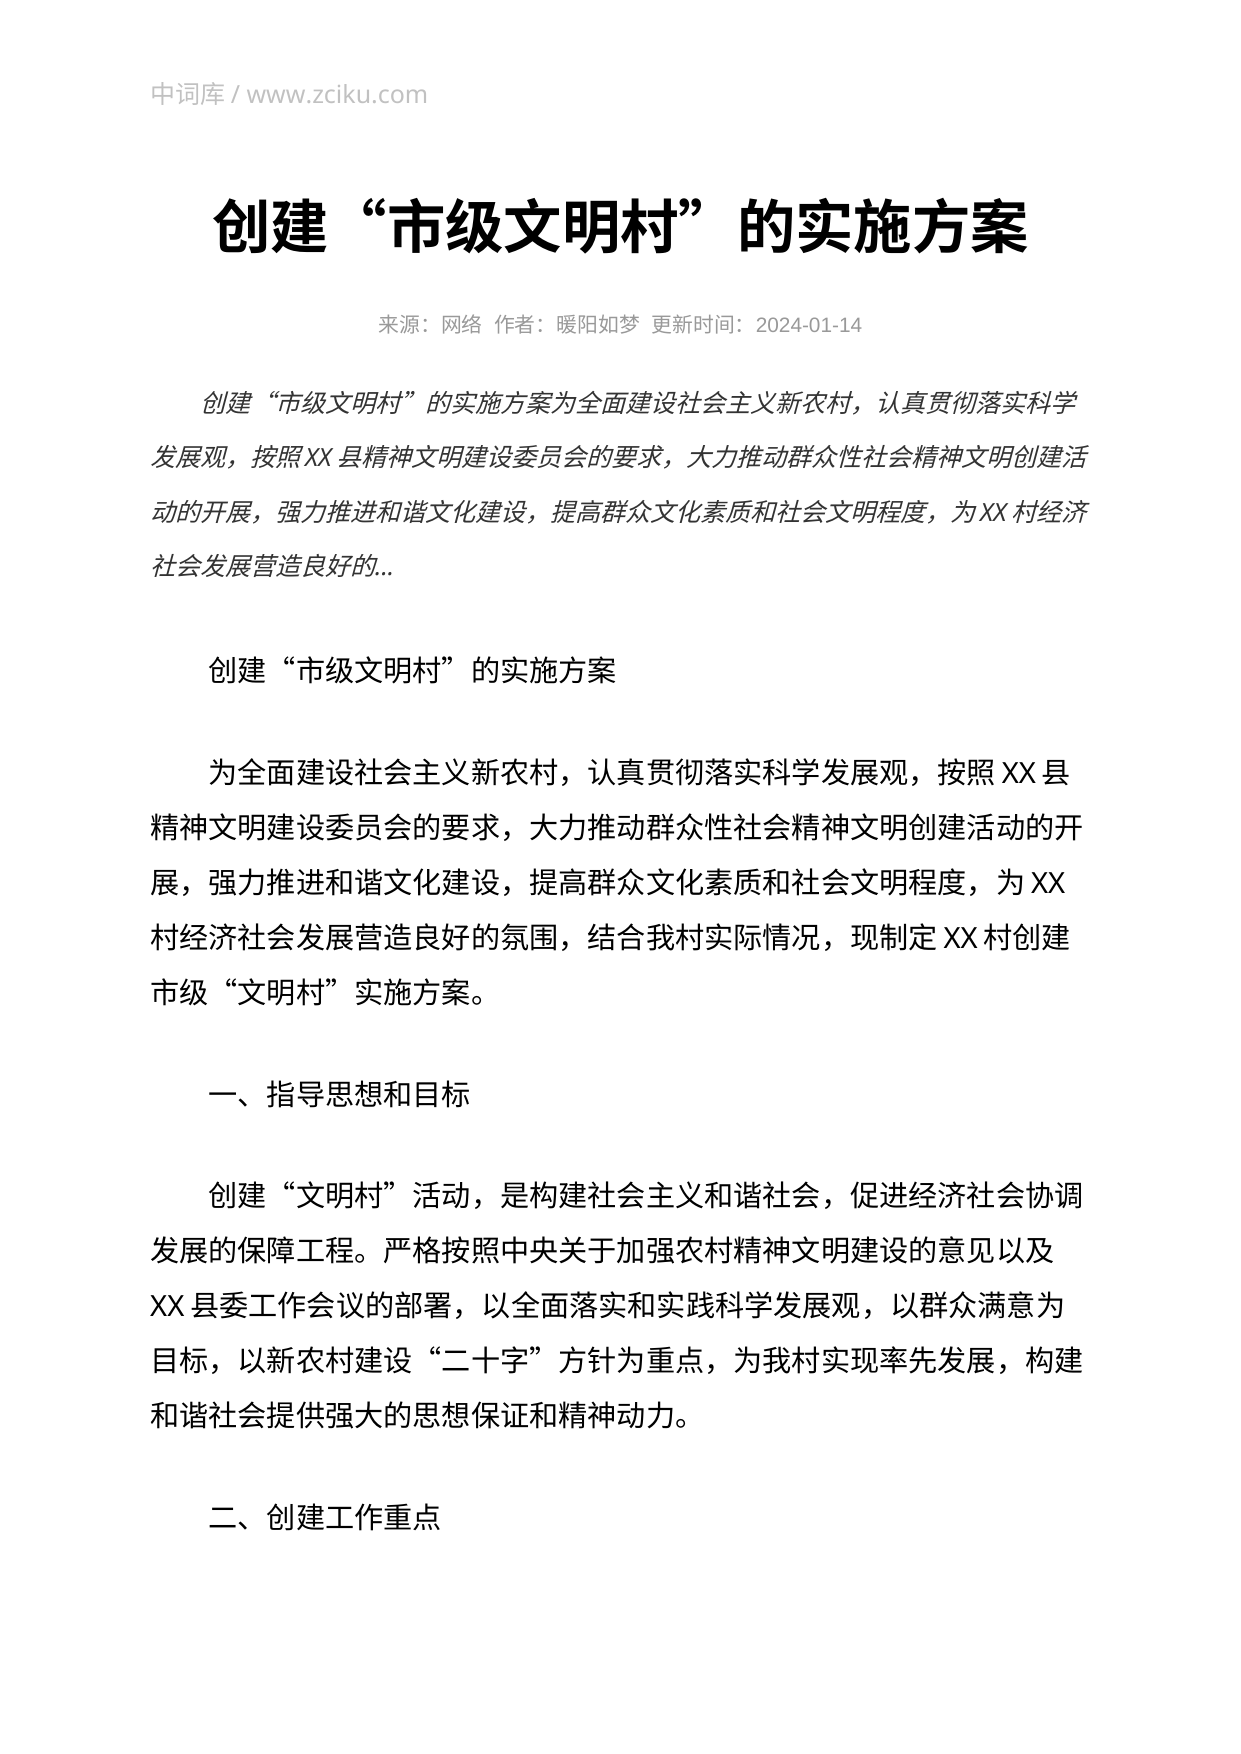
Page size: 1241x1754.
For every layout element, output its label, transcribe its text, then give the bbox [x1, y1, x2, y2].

text 来源：网络 作者：暖阳如梦 更新时间：2024-01-14 [150, 313, 1090, 337]
text 二、创建工作重点 [150, 1494, 1090, 1537]
text 创建“市级文明村”的实施方案为全面建设社会主义新农村，认真贯彻落实科学发展观，按照XX县精神文明建设委员会的要求，大力推动群众性社会精神文明创建活动的开展，强力推进和谐文化建设，提高群众文化素质和社会文明程度，为XX村经济社会发展营造良好的... [150, 383, 1090, 583]
text 创建“市级文明村”的实施方案 [150, 648, 1090, 690]
text 创建“文明村”活动，是构建社会主义和谐社会，促进经济社会协调发展的保障工程。严格按照中央关于加强农村精神文明建设的意见以及XX县委工作会议的部署，以全面落实和实践科学发展观，以群众满意为目标，以新农村建设“二十字”方针为重点，为我村实现率先发展，构建和谐社会提供强大的思想保证和精神动力。 [150, 1173, 1090, 1435]
text 为全面建设社会主义新农村，认真贯彻落实科学发展观，按照XX县精神文明建设委员会的要求，大力推动群众性社会精神文明创建活动的开展，强力推进和谐文化建设，提高群众文化素质和社会文明程度，为XX村经济社会发展营造良好的氛围，结合我村实际情况，现制定XX村创建市级“文明村”实施方案。 [150, 749, 1090, 1012]
subtitle 创建“市级文明村”的实施方案 [150, 181, 1090, 266]
text 一、指导思想和目标 [150, 1071, 1090, 1113]
